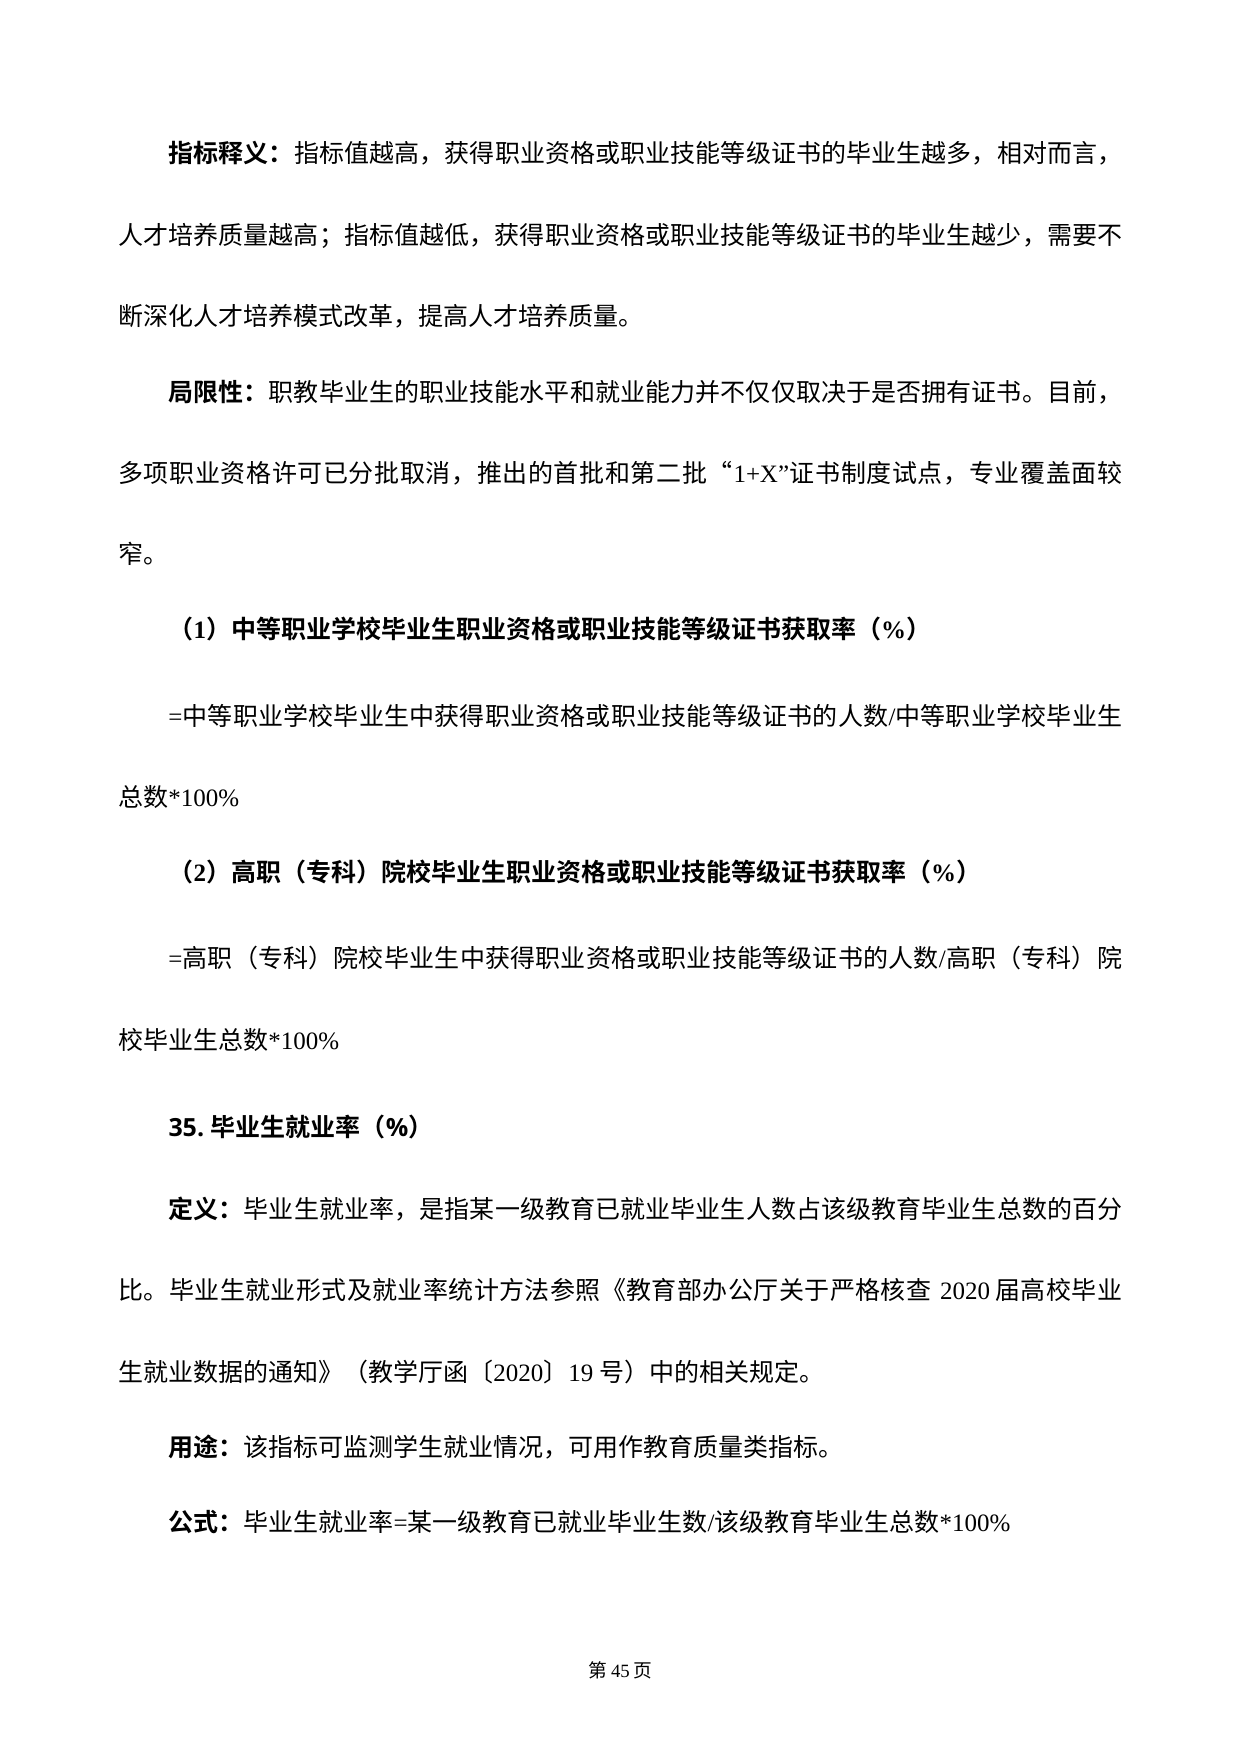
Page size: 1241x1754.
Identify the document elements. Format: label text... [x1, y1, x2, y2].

text =中等职业学校毕业生中获得职业资格或职业技能等级证书的人数/中等职业学校毕业生总数*100% [118, 680, 1122, 829]
subtitle （1）中等职业学校毕业生职业资格或职业技能等级证书获取率（%） [118, 594, 1122, 662]
subtitle 35. 毕业生就业率（%） [118, 1092, 1122, 1160]
subtitle （2）高职（专科）院校毕业生职业资格或职业技能等级证书获取率（%） [118, 837, 1122, 905]
text 指标释义：指标值越高，获得职业资格或职业技能等级证书的毕业生越多，相对而言，人才培养质量越高；指标值越低，获得职业资格或职业技能等级证书的毕业生越少，需要不断深化人才培养模式改革，提高人才培养质量。 [118, 118, 1122, 349]
text 局限性：职教毕业生的职业技能水平和就业能力并不仅仅取决于是否拥有证书。目前，多项职业资格许可已分批取消，推出的首批和第二批“1+X”证书制度试点，专业覆盖面较窄。 [118, 356, 1122, 587]
text 定义：毕业生就业率，是指某一级教育已就业毕业生人数占该级教育毕业生总数的百分比。毕业生就业形式及就业率统计方法参照《教育部办公厅关于严格核查 2020届高校毕业生就业数据的通知》（教学厅函〔2020〕19 号）中的相关规定。 [118, 1173, 1122, 1404]
text 公式：毕业生就业率=某一级教育已就业毕业生数/该级教育毕业生总数*100% [118, 1486, 1122, 1554]
text 用途：该指标可监测学生就业情况，可用作教育质量类指标。 [118, 1411, 1122, 1479]
text =高职（专科）院校毕业生中获得职业资格或职业技能等级证书的人数/高职（专科）院校毕业生总数*100% [118, 923, 1122, 1072]
